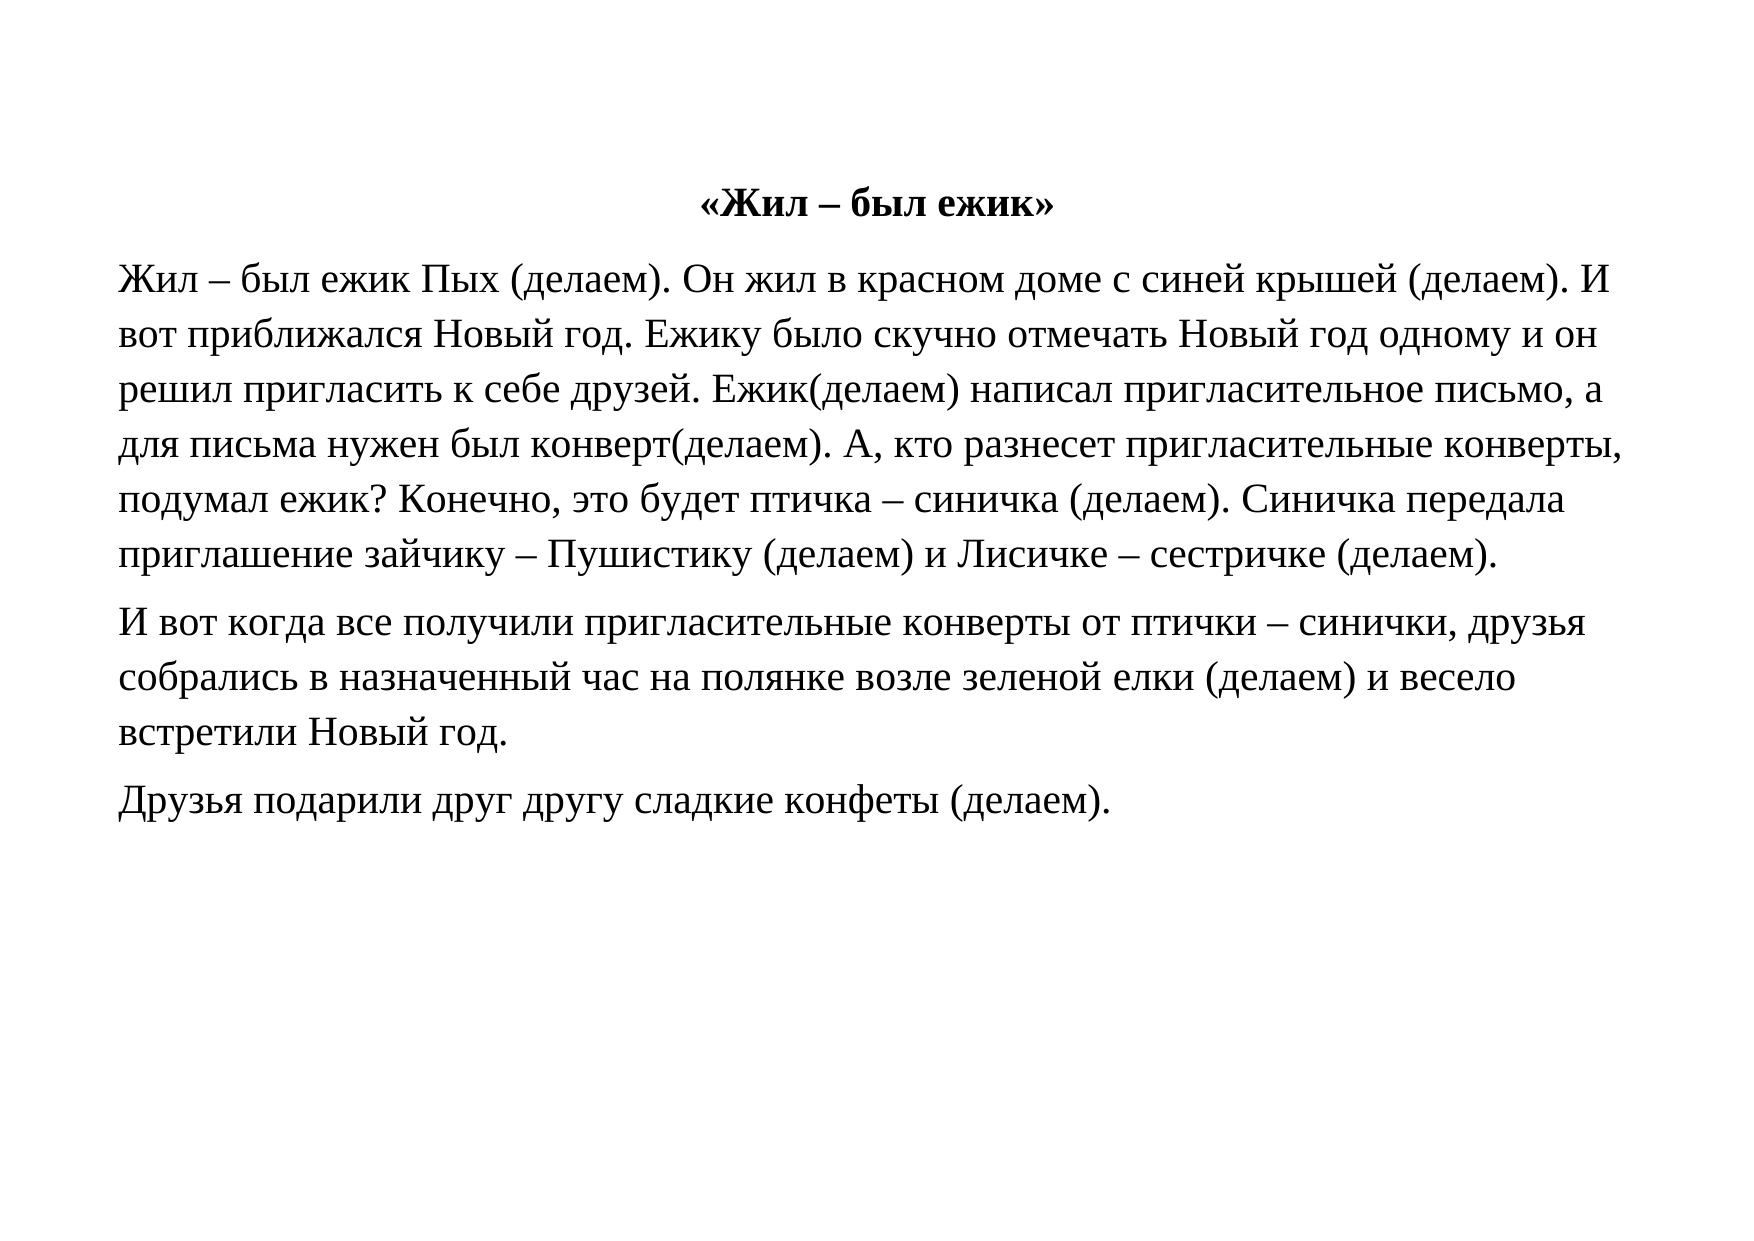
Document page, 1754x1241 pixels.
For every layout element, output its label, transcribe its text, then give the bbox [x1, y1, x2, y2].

text И вот когда все получили пригласительные конверты от птички – синички, друзья собрались в назначенный час на полянке возле зеленой елки (делаем) и весело встретили Новый год. [118, 596, 1636, 754]
text Жил – был ежик Пых (делаем). Он жил в красном доме с синей крышей (делаем). И вот приближался Новый год. Ежику было скучно отмечать Новый год одному и он решил пригласить к себе друзей. Ежик(делаем) написал пригласительное письмо, а для письма нужен был конверт(делаем). А, кто разнесет пригласительные конверты, подумал ежик? Конечно, это будет птичка – синичка (делаем). Синичка передала приглашение зайчику – Пушистику (делаем) и Лисичке – сестричке (делаем). [118, 253, 1636, 577]
text «Жил – был ежик» [118, 177, 1636, 225]
text Друзья подарили друг другу сладкие конфеты (делаем). [118, 774, 1636, 822]
